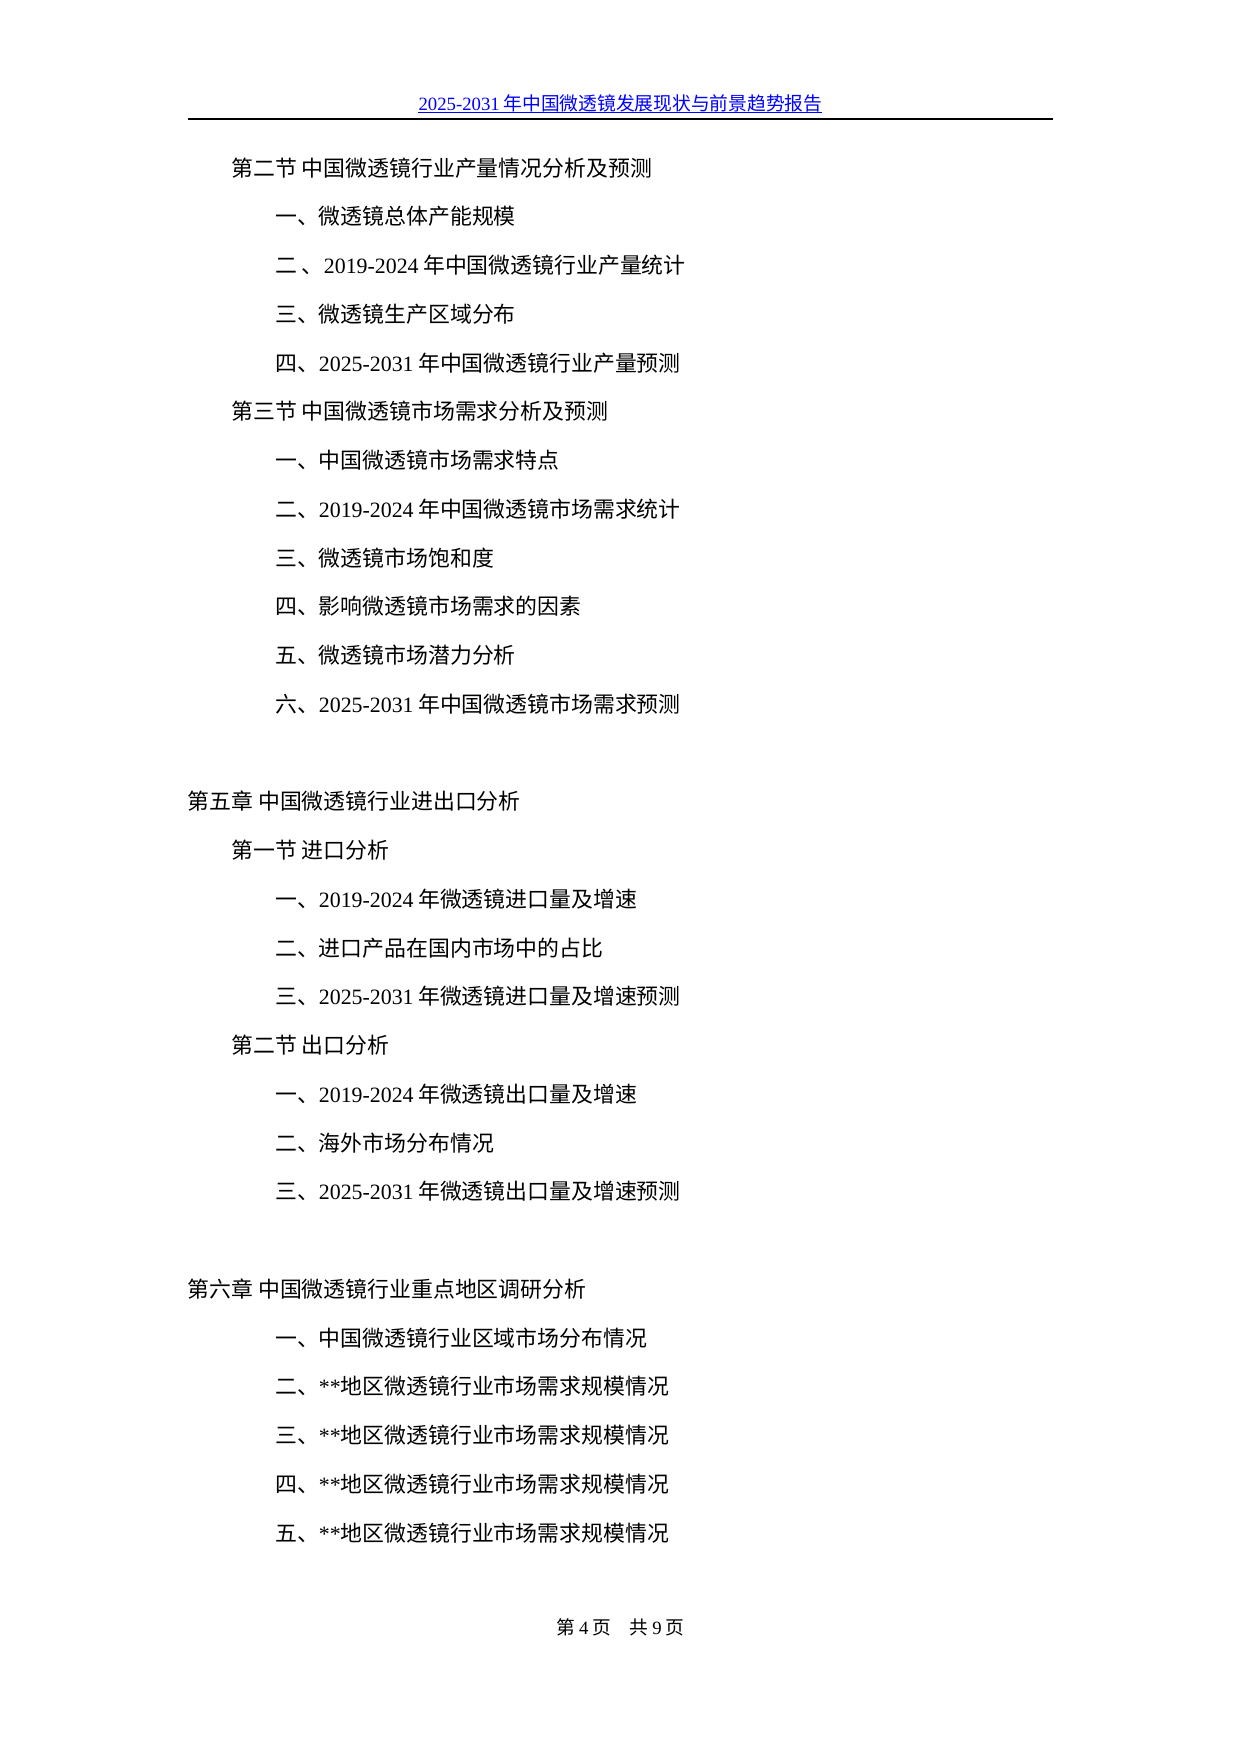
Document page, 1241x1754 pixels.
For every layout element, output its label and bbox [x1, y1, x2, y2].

text [187, 150, 1053, 1548]
